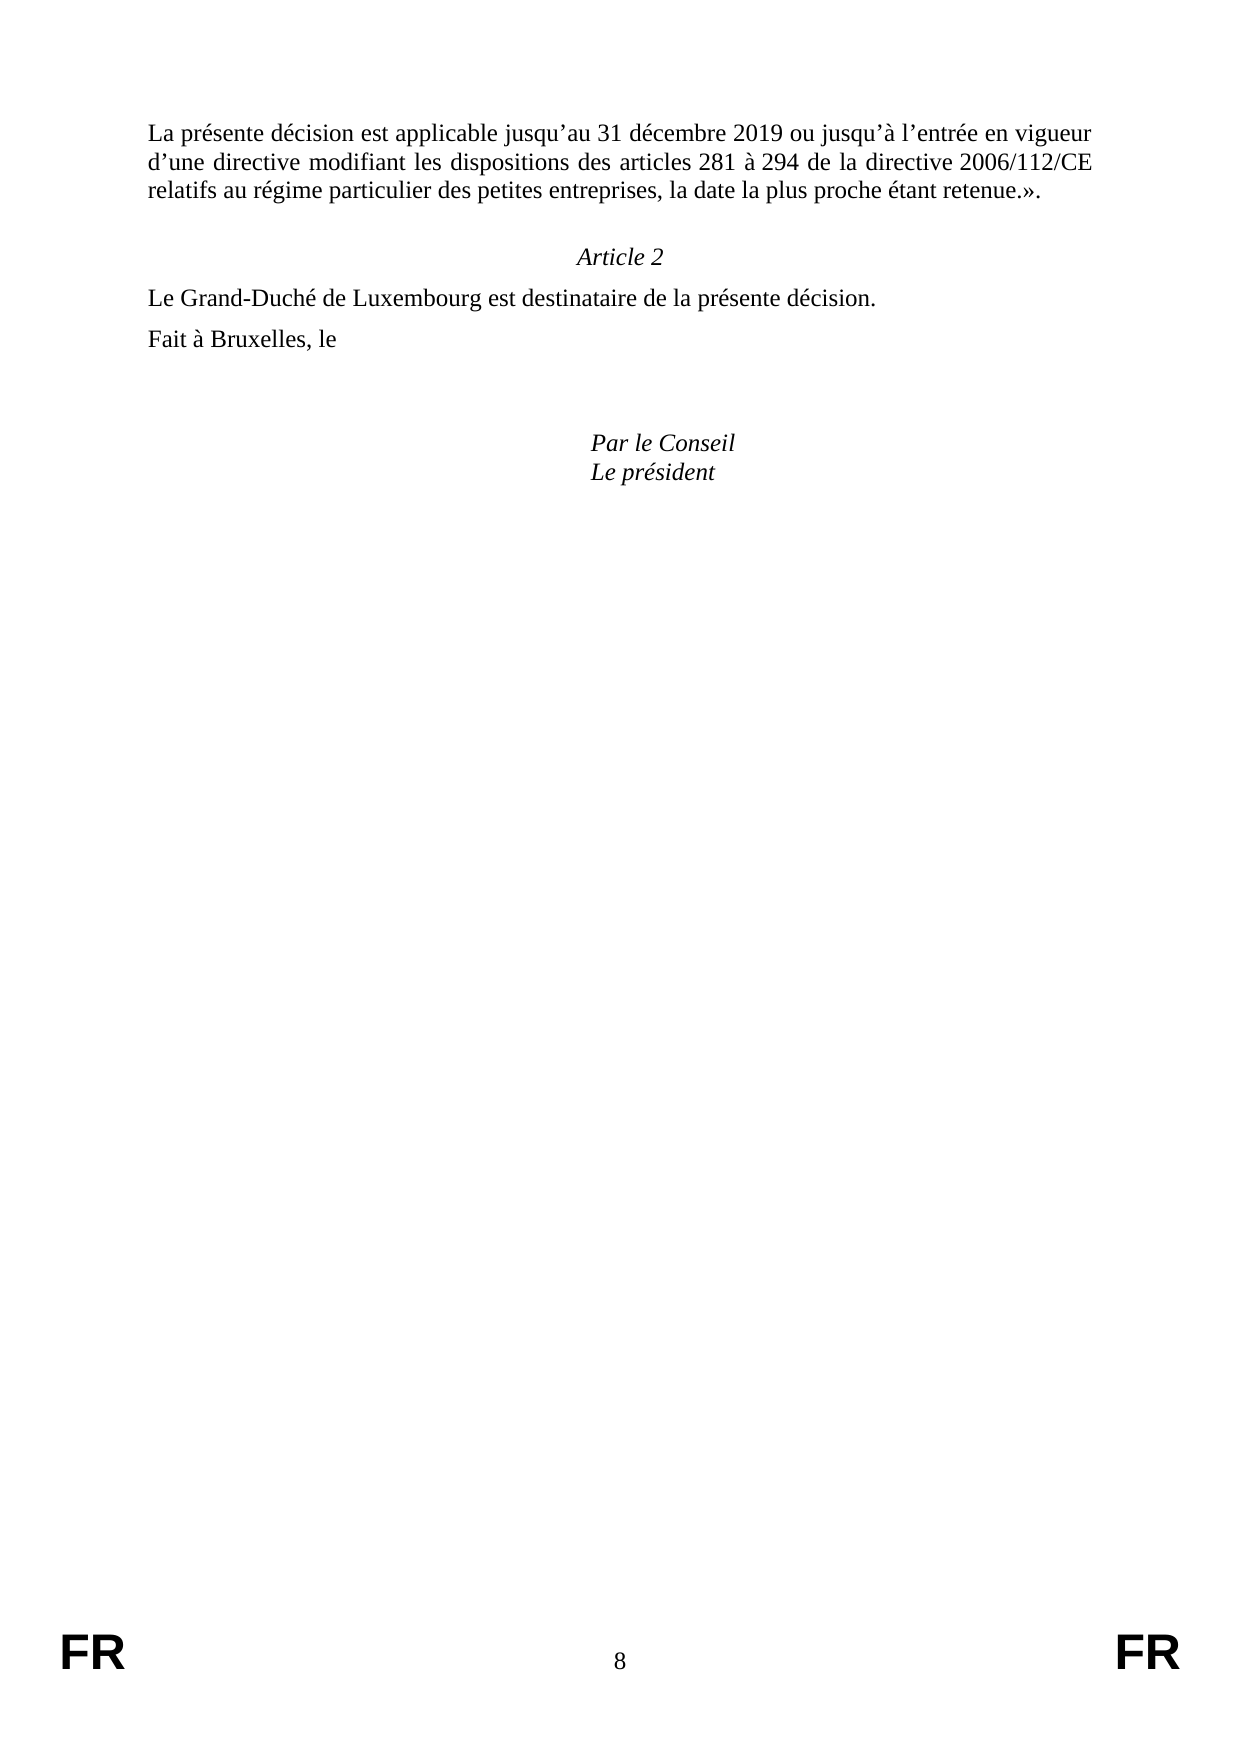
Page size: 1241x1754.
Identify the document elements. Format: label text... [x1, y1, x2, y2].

text La présente décision est applicable jusqu’au 31 décembre 2019 ou jusqu’à l’entrée en vigueur d’une directive modifiant les dispositions des articles 281 à 294 de la directive 2006/112/CE relatifs au régime particulier des petites entreprises, la date la plus proche étant retenue.». [148, 118, 1093, 204]
text Le Grand-Duché de Luxembourg est destinataire de la présente décision. [148, 283, 1093, 312]
text Fait à Bruxelles, le [148, 324, 1093, 353]
text Le président [148, 457, 1093, 486]
text Par le Conseil [148, 428, 1093, 457]
text Article 2 [148, 242, 1093, 271]
